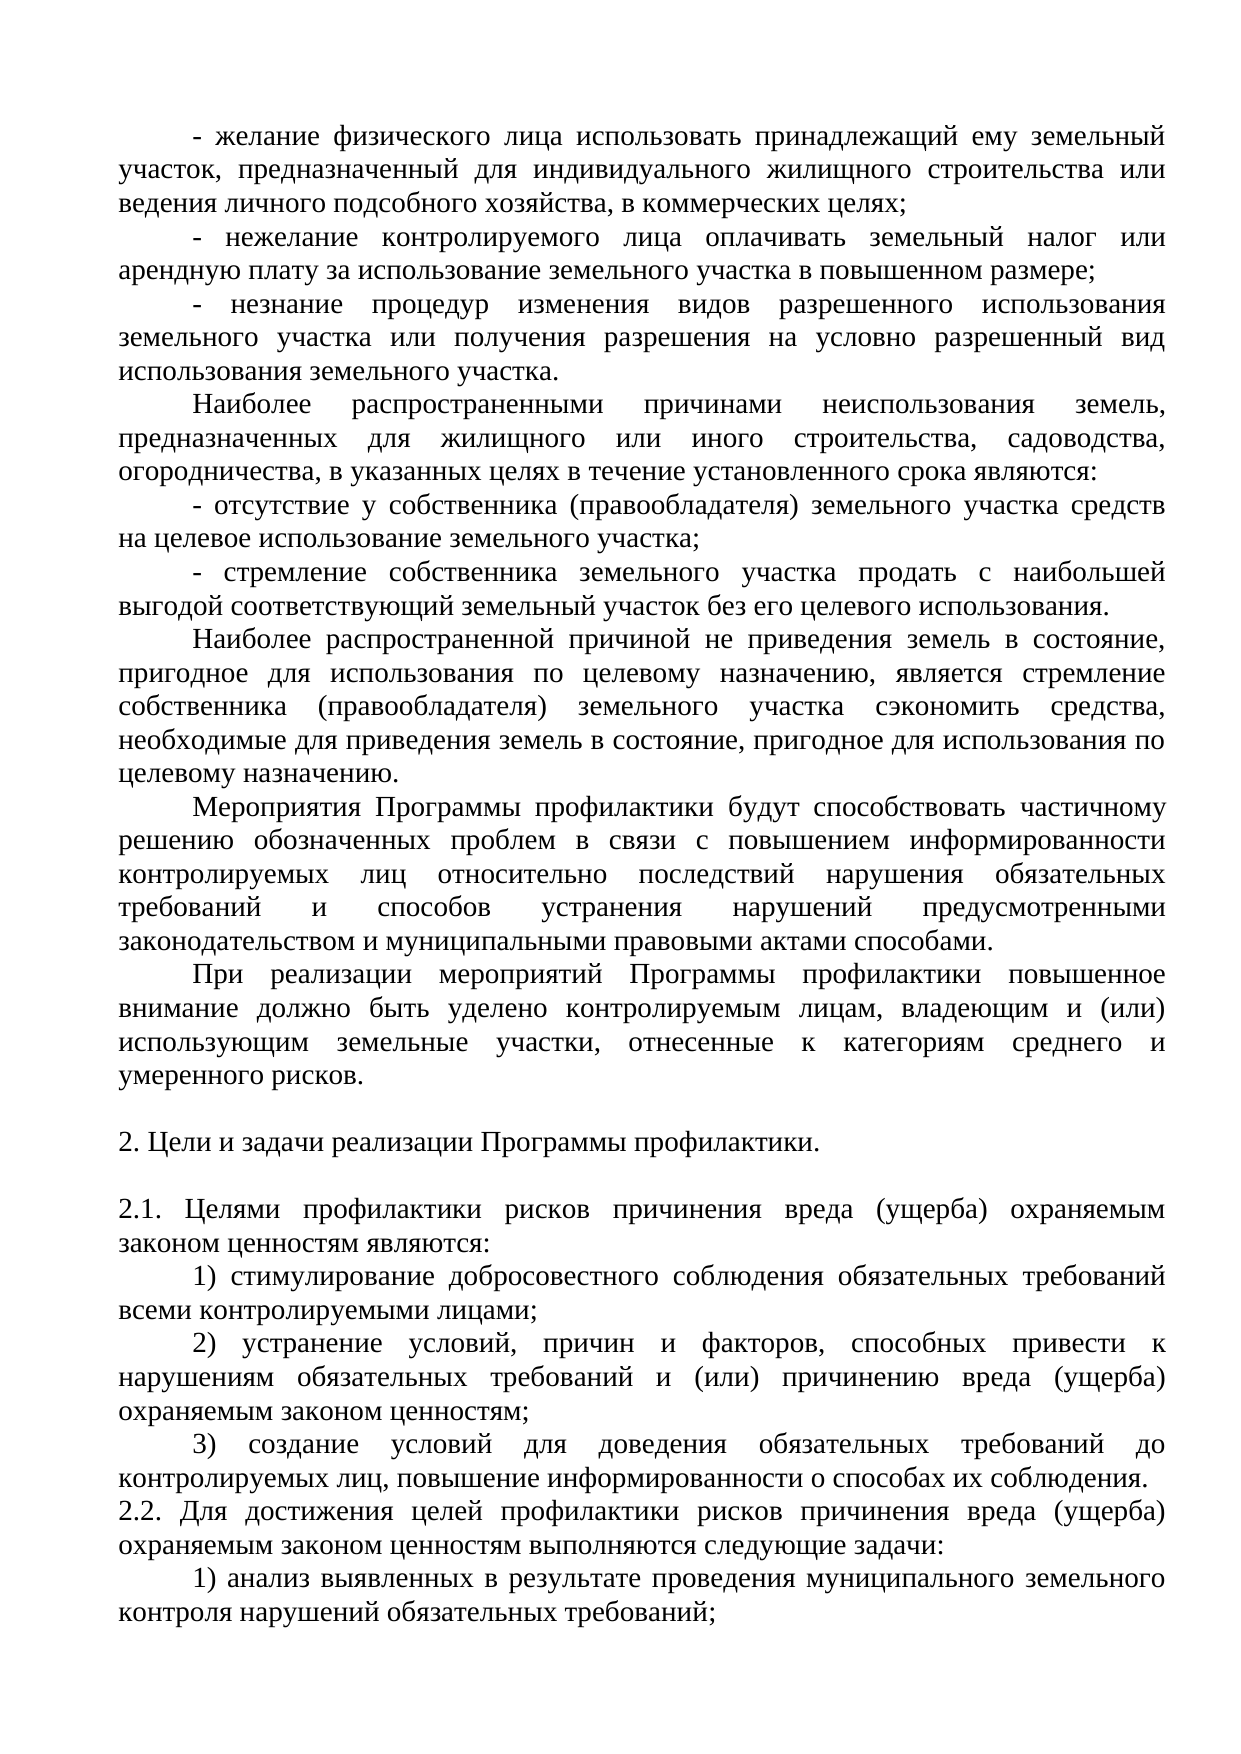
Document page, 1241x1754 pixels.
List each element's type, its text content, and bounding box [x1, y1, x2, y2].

text - нежелание контролируемого лица оплачивать земельный налог или арендную плату за использование земельного участка в повышенном размере; [118, 219, 1167, 286]
text Наиболее распространенными причинами неиспользования земель, предназначенных для жилищного или иного строительства, садоводства, огородничества, в указанных целях в течение установленного срока являются: [118, 386, 1167, 487]
text Наиболее распространенной причиной не приведения земель в состояние, пригодное для использования по целевому назначению, является стремление собственника (правообладателя) земельного участка сэкономить средства, необходимые для приведения земель в состояние, пригодное для использования по целевому назначению. [118, 621, 1167, 789]
text 3) создание условий для доведения обязательных требований до контролируемых лиц, повышение информированности о способах их соблюдения. [118, 1426, 1167, 1493]
text - отсутствие у собственника (правообладателя) земельного участка средств на целевое использование земельного участка; [118, 487, 1167, 554]
text 1) анализ выявленных в результате проведения муниципального земельного контроля нарушений обязательных требований; [118, 1560, 1167, 1627]
text - незнание процедур изменения видов разрешенного использования земельного участка или получения разрешения на условно разрешенный вид использования земельного участка. [118, 286, 1167, 386]
text Мероприятия Программы профилактики будут способствовать частичному решению обозначенных проблем в связи с повышением информированности контролируемых лиц относительно последствий нарушения обязательных требований и способов устранения нарушений предусмотренными законодательством и муниципальными правовыми актами способами. [118, 789, 1167, 957]
text - стремление собственника земельного участка продать с наибольшей выгодой соответствующий земельный участок без его целевого использования. [118, 554, 1167, 621]
text 2. Цели и задачи реализации Программы профилактики. [118, 1124, 1167, 1158]
text 2.2. Для достижения целей профилактики рисков причинения вреда (ущерба) охраняемым законом ценностям выполняются следующие задачи: [118, 1493, 1167, 1560]
text - желание физического лица использовать принадлежащий ему земельный участок, предназначенный для индивидуального жилищного строительства или ведения личного подсобного хозяйства, в коммерческих целях; [118, 118, 1167, 219]
text 2.1. Целями профилактики рисков причинения вреда (ущерба) охраняемым законом ценностям являются: [118, 1191, 1167, 1258]
text 1) стимулирование добросовестного соблюдения обязательных требований всеми контролируемыми лицами; [118, 1258, 1167, 1326]
text 2) устранение условий, причин и факторов, способных привести к нарушениям обязательных требований и (или) причинению вреда (ущерба) охраняемым законом ценностям; [118, 1326, 1167, 1426]
text При реализации мероприятий Программы профилактики повышенное внимание должно быть уделено контролируемым лицам, владеющим и (или) использующим земельные участки, отнесенные к категориям среднего и умеренного рисков. [118, 957, 1167, 1091]
